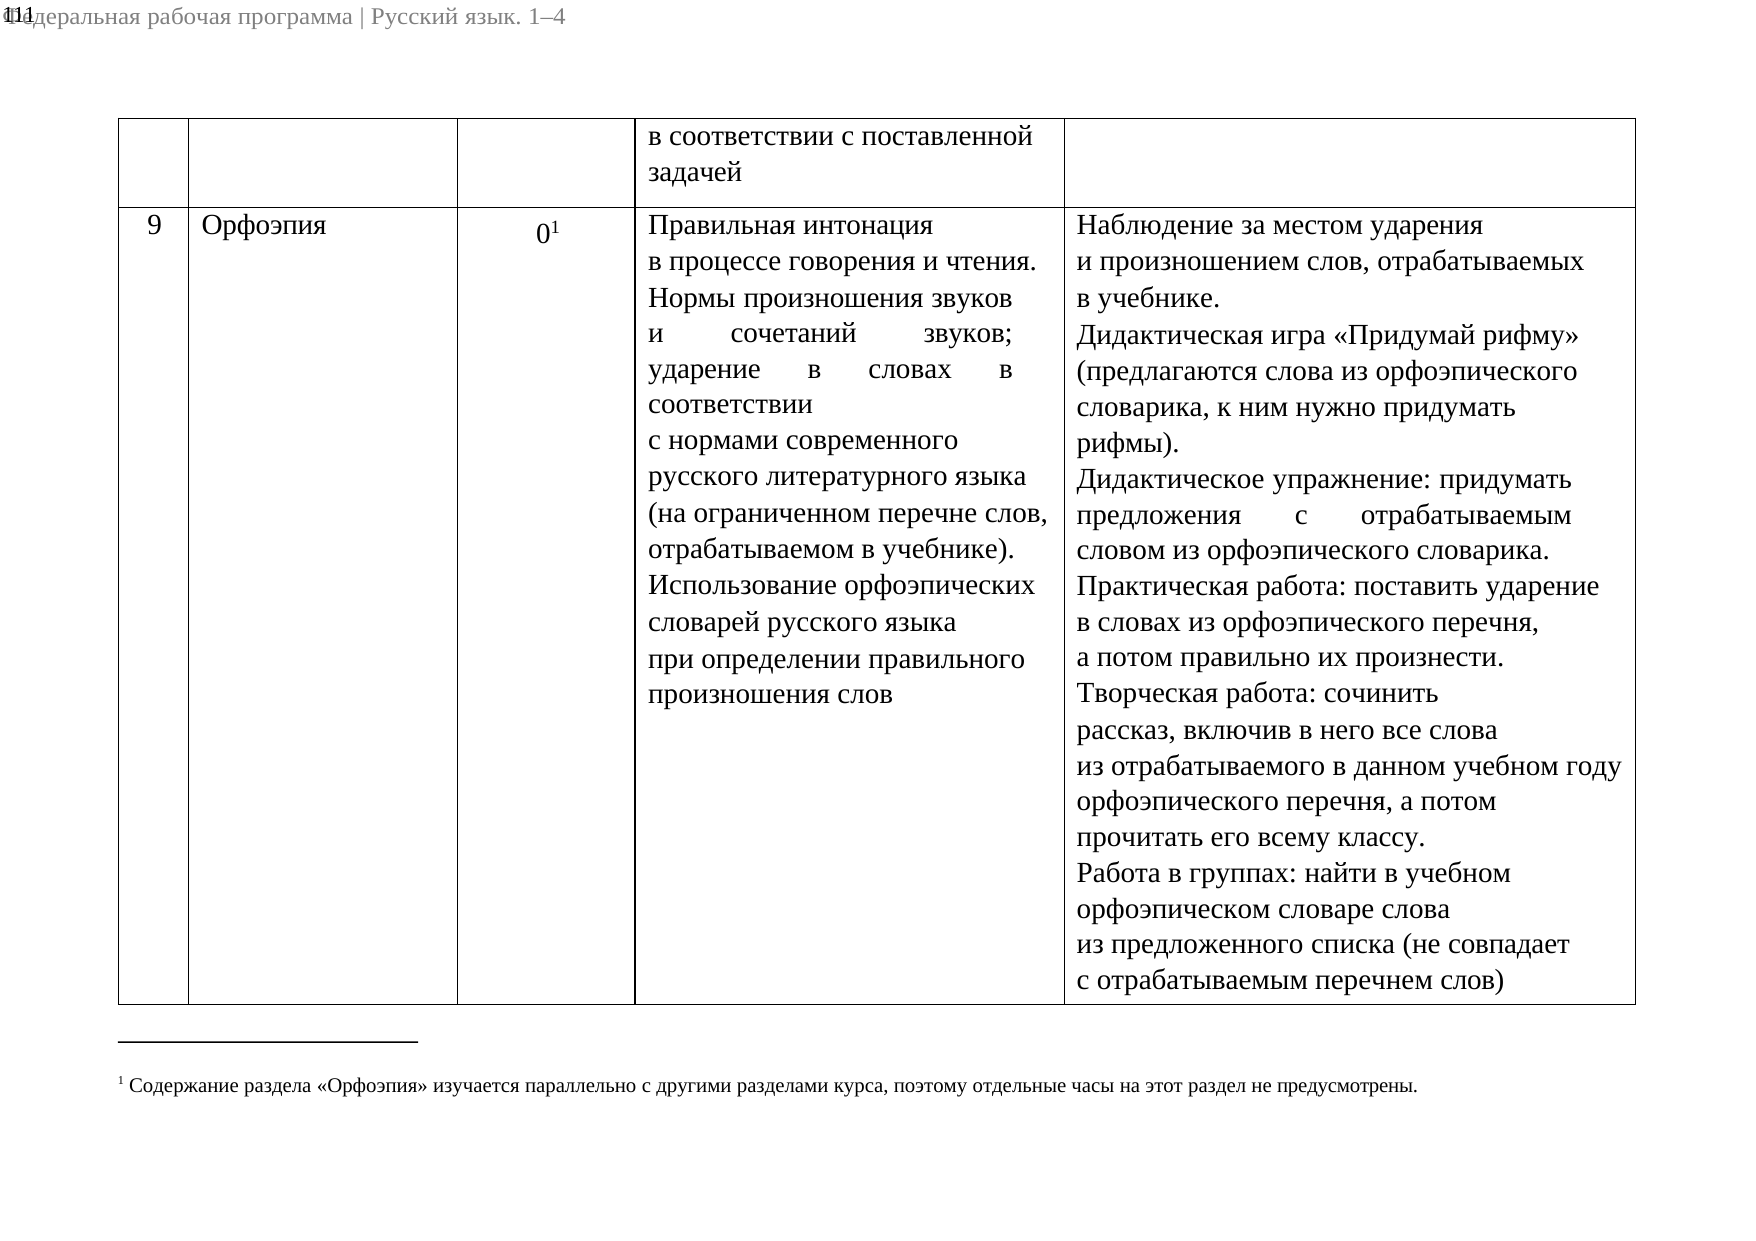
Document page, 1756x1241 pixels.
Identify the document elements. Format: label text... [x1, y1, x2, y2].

table_header в соответствии с поставленной задачей [636, 119, 1064, 207]
table_cell Правильная интонация в процессе говорения и чтения. Нормы произношения звуков и сочетаний звуков; ударение в словах в соответствии с нормами современного русского литературного языка (на ограниченном перечне слов, отрабатываемом в учебнике). Использование орфоэпических словарей русского языка при определении правильного произношения слов [636, 208, 1064, 1004]
table_header [458, 119, 634, 207]
table_header [1065, 119, 1635, 207]
table_header [119, 119, 188, 207]
table_cell Орфоэпия [189, 208, 457, 1004]
text 1 Содержание раздела «Орфоэпия» изучается параллельно с другими разделами курса, поэтому отдельные часы на этот раздел не предусмотрены. [118, 1073, 1637, 1097]
table_cell 9 [119, 208, 188, 1004]
table_cell 01 [458, 208, 634, 1004]
table_cell Наблюдение за местом ударения и произношением слов, отрабатываемых в учебнике. Дидактическая игра «Придумай рифму» (предлагаются слова из орфоэпического словарика, к ним нужно придумать рифмы). Дидактическое упражнение: придумать предложения с отрабатываемым словом из орфоэпического словарика. Практическая работа: поставить ударение в словах из орфоэпического перечня, а потом правильно их произнести. Творческая работа: сочинить рассказ, включив в него все слова из отрабатываемого в данном учебном году орфоэпического перечня, а потом прочитать его всему классу. Работа в группах: найти в учебном орфоэпическом словаре слова из предложенного списка (не совпадает с отрабатываемым перечнем слов) [1065, 208, 1635, 1004]
table_header [189, 119, 457, 207]
